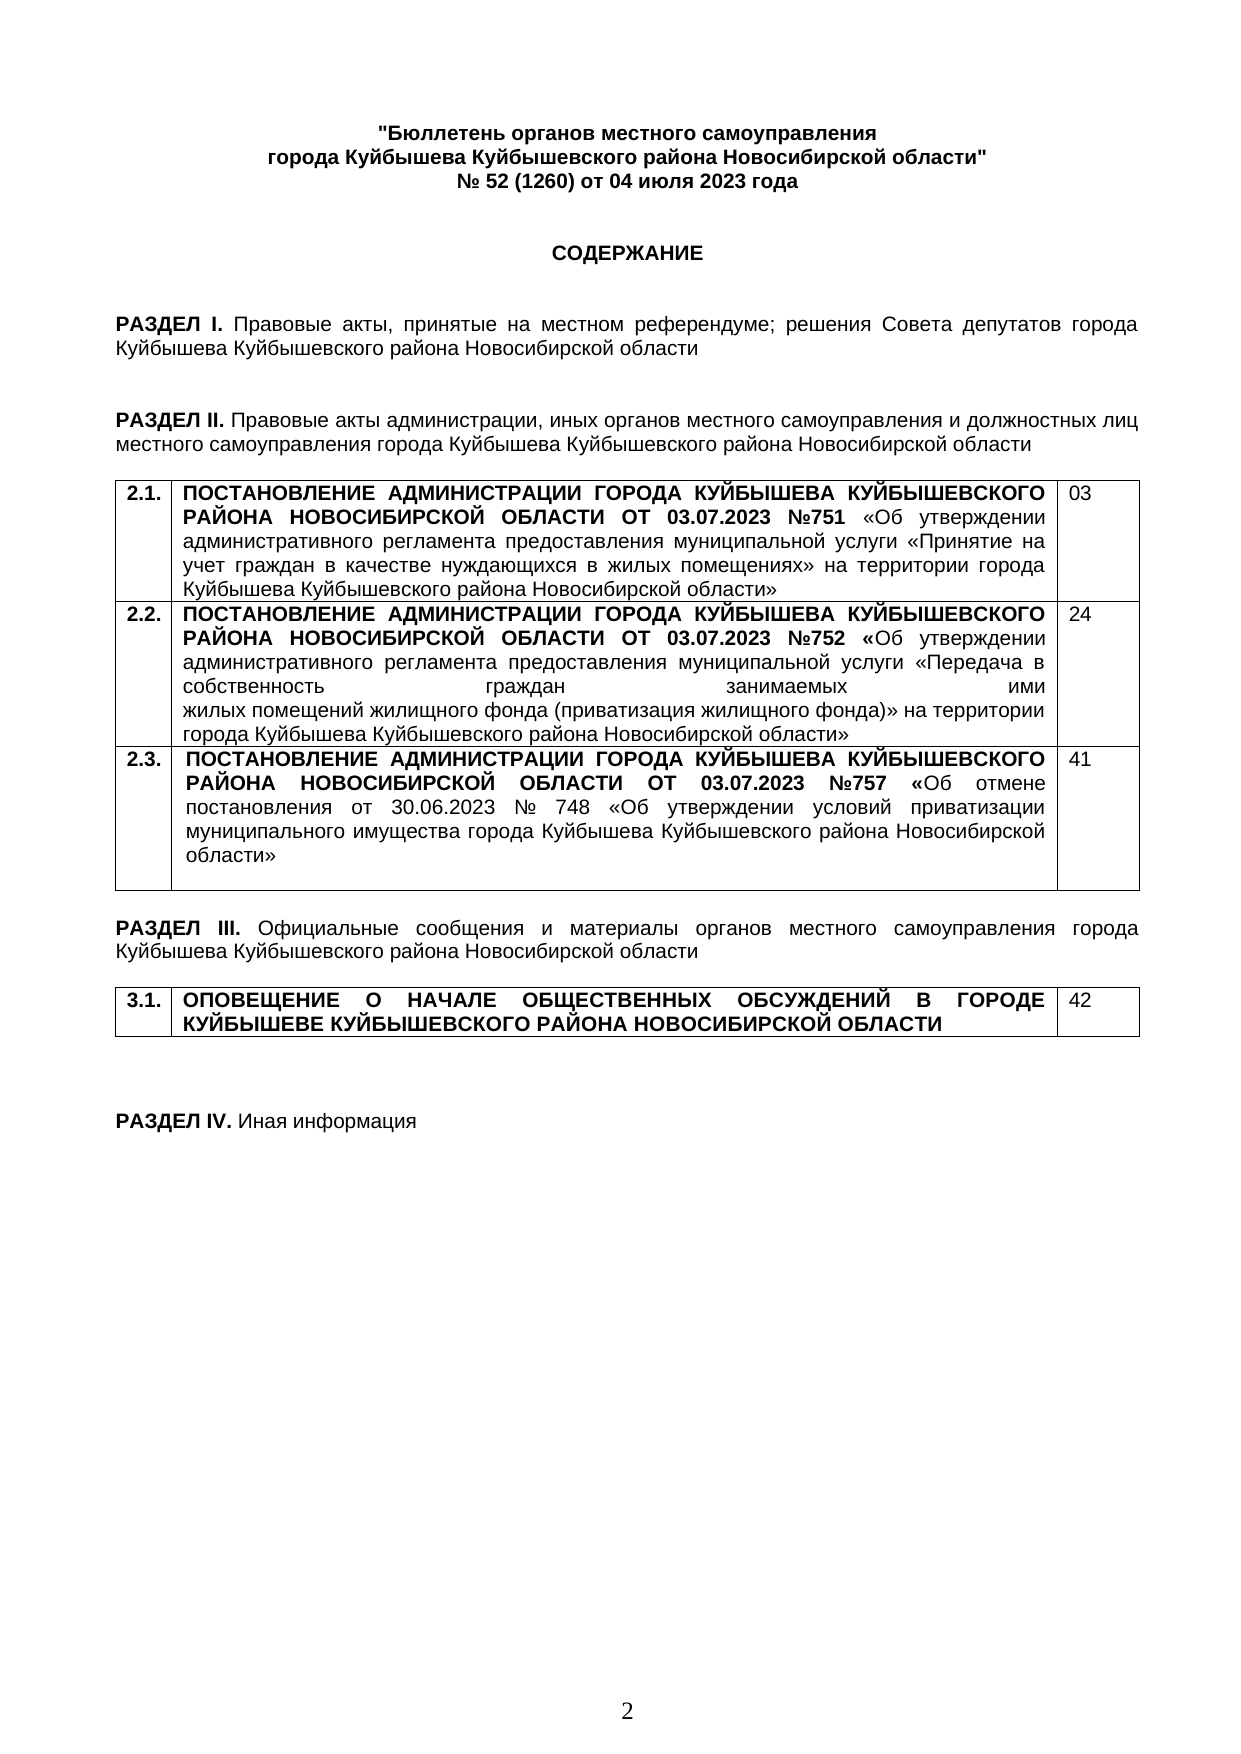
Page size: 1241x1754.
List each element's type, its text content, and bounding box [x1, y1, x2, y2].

table_cell 41 [1058, 747, 1139, 890]
text города Куйбышева Куйбышевского района Новосибирской области" [115, 144, 1139, 168]
table_cell 2.2. [116, 602, 171, 746]
table_header ОПОВЕЩЕНИЕ О НАЧАЛЕ ОБЩЕСТВЕННЫХ ОБСУЖДЕНИЙ В ГОРОДЕ КУЙБЫШЕВЕ КУЙБЫШЕВСКОГО РАЙОНА НОВОСИБИРСКОЙ ОБЛАСТИ [172, 988, 1057, 1036]
table_header 3.1. [116, 988, 171, 1036]
text РАЗДЕЛ III. Официальные сообщения и материалы органов местного самоуправления города Куйбышева Куйбышевского района Новосибирской области [115, 915, 1139, 963]
table_cell 24 [1058, 602, 1139, 746]
table_header ПОСТАНОВЛЕНИЕ АДМИНИСТРАЦИИ ГОРОДА КУЙБЫШЕВА КУЙБЫШЕВСКОГО РАЙОНА НОВОСИБИРСКОЙ ОБЛАСТИ ОТ 03.07.2023 №751 «Об утверждении административного регламента предоставления муниципальной услуги «Принятие на учет граждан в качестве нуждающихся в жилых помещениях» на территории города Куйбышева Куйбышевского района Новосибирской области» [172, 481, 1057, 601]
text РАЗДЕЛ IV. Иная информация [115, 1109, 1139, 1133]
table_header 42 [1058, 988, 1139, 1036]
table_cell ПОСТАНОВЛЕНИЕ АДМИНИСТРАЦИИ ГОРОДА КУЙБЫШЕВА КУЙБЫШЕВСКОГО РАЙОНА НОВОСИБИРСКОЙ ОБЛАСТИ ОТ 03.07.2023 №752 «Об утверждении административного регламента предоставления муниципальной услуги «Передача в собственность граждан занимаемых ими жилых помещений жилищного фонда (приватизация жилищного фонда)» на территории города Куйбышева Куйбышевского района Новосибирской области» [172, 602, 1057, 746]
table_header 2.1. [116, 481, 171, 601]
text "Бюллетень органов местного самоуправления [115, 121, 1139, 144]
table_cell ПОСТАНОВЛЕНИЕ АДМИНИСТРАЦИИ ГОРОДА КУЙБЫШЕВА КУЙБЫШЕВСКОГО РАЙОНА НОВОСИБИРСКОЙ ОБЛАСТИ ОТ 03.07.2023 №757 «Об отмене постановления от 30.06.2023 № 748 «Об утверждении условий приватизации муниципального имущества города Куйбышева Куйбышевского района Новосибирской области» [172, 747, 1057, 890]
text № 52 (1260) от 04 июля 2023 года [115, 168, 1139, 192]
text СОДЕРЖАНИЕ [115, 240, 1139, 264]
table_header 03 [1058, 481, 1139, 601]
text РАЗДЕЛ I. Правовые акты, принятые на местном референдуме; решения Совета депутатов города Куйбышева Куйбышевского района Новосибирской области [115, 312, 1139, 360]
text РАЗДЕЛ II. Правовые акты администрации, иных органов местного самоуправления и должностных лиц местного самоуправления города Куйбышева Куйбышевского района Новосибирской области [115, 408, 1139, 456]
table_cell 2.3. [116, 747, 171, 890]
